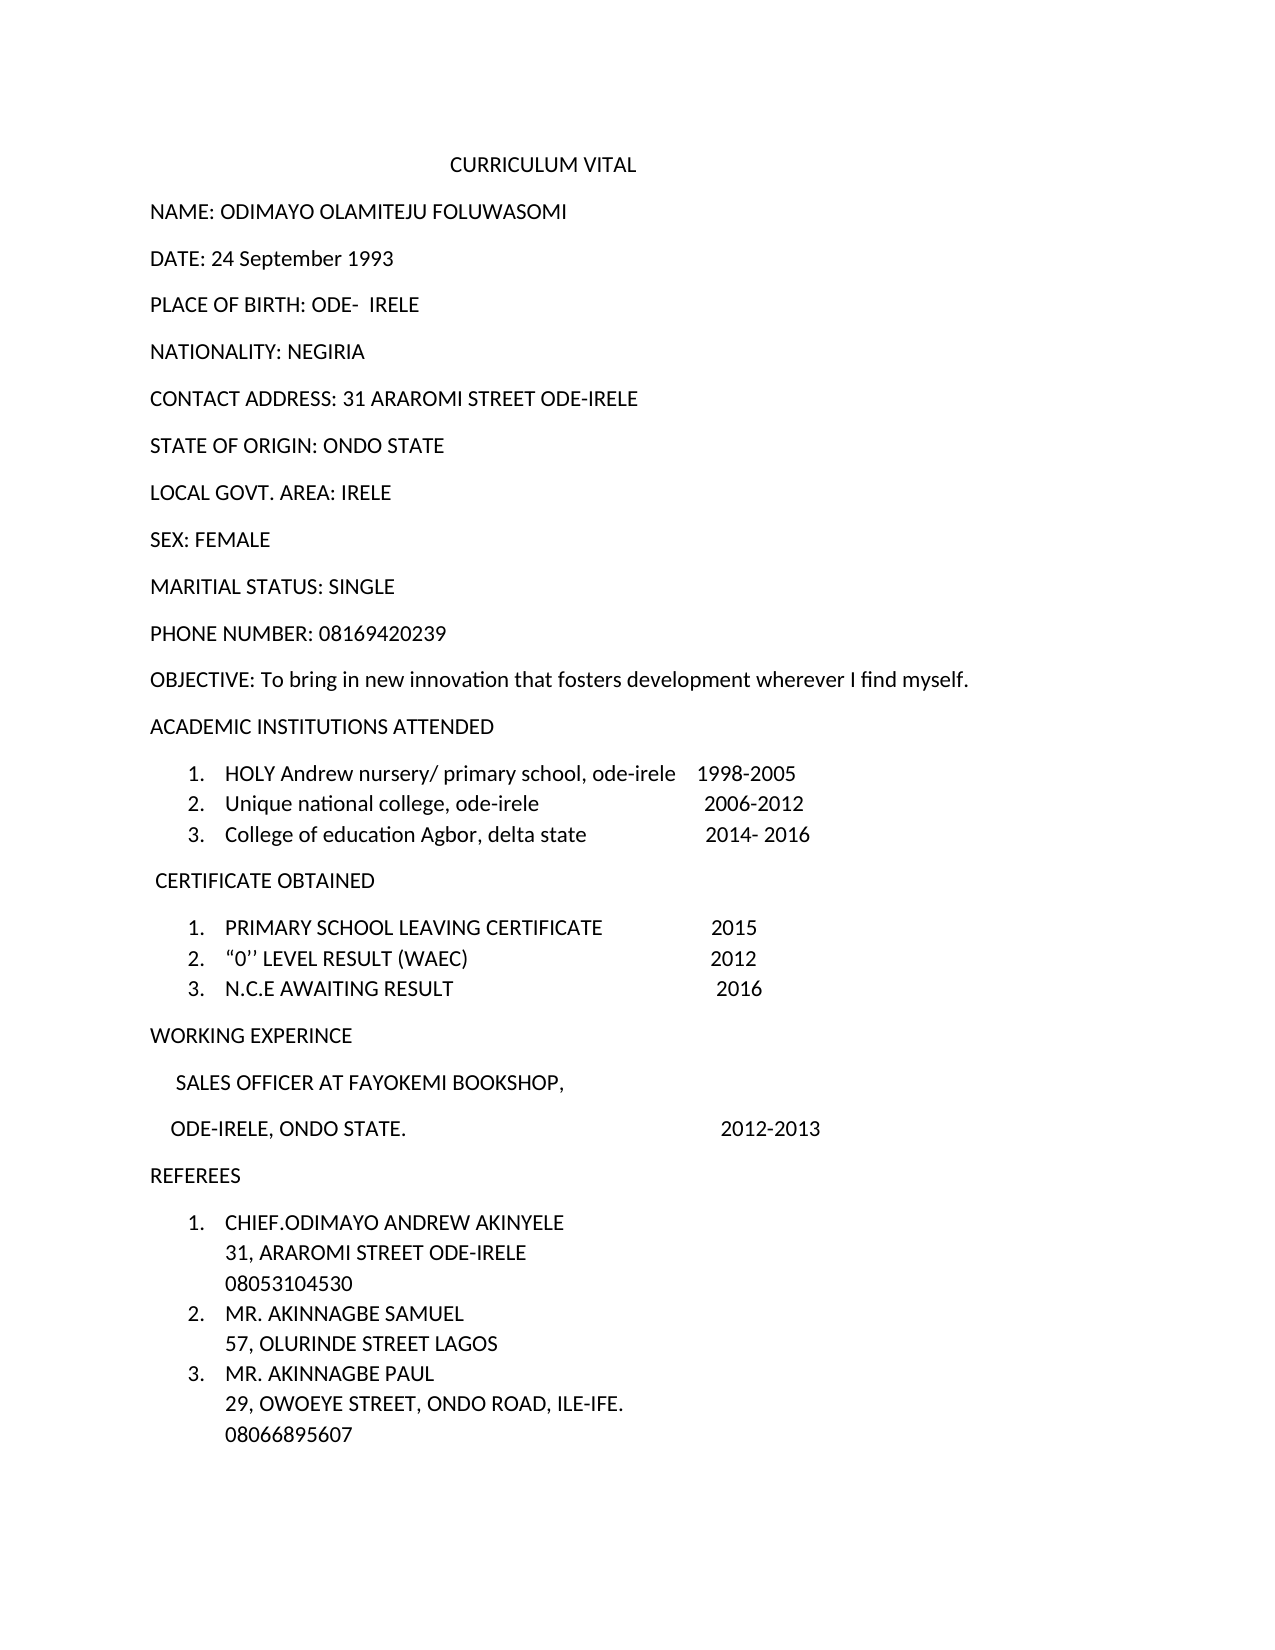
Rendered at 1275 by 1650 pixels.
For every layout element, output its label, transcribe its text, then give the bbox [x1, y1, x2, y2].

list “0’’ LEVEL RESULT (WAEC) 2012 [187, 944, 1125, 972]
text OBJECTIVE: To bring in new innovation that fosters development wherever I find myself. [150, 666, 1125, 694]
list 29, OWOEYE STREET, ONDO ROAD, ILE-IFE. [225, 1389, 1125, 1418]
text ODE-IRELE, ONDO STATE. 2012-2013 [150, 1114, 1125, 1143]
text ACADEMIC INSTITUTIONS ATTENDED [150, 712, 1125, 741]
text CONTACT ADDRESS: 31 ARAROMI STREET ODE-IRELE [150, 384, 1125, 412]
text NAME: ODIMAYO OLAMITEJU FOLUWASOMI [150, 197, 1125, 225]
text SEX: FEMALE [150, 525, 1125, 553]
list Unique national college, ode-irele 2006-2012 [187, 789, 1125, 818]
list 31, ARAROMI STREET ODE-IRELE [225, 1238, 1125, 1267]
text NATIONALITY: NEGIRIA [150, 337, 1125, 366]
list PRIMARY SCHOOL LEAVING CERTIFICATE 2015 [187, 913, 1125, 942]
list 08066895607 [225, 1420, 1125, 1448]
list MR. AKINNAGBE PAUL [187, 1359, 1125, 1387]
list N.C.E AWAITING RESULT 2016 [187, 974, 1125, 1002]
text STATE OF ORIGIN: ONDO STATE [150, 431, 1125, 459]
text LOCAL GOVT. AREA: IRELE [150, 478, 1125, 506]
list College of education Agbor, delta state 2014- 2016 [187, 820, 1125, 848]
text WORKING EXPERINCE [150, 1021, 1125, 1049]
text PHONE NUMBER: 08169420239 [150, 619, 1125, 647]
list 08053104530 [225, 1269, 1125, 1297]
list HOLY Andrew nursery/ primary school, ode-irele 1998-2005 [187, 759, 1125, 787]
list CHIEF.ODIMAYO ANDREW AKINYELE [187, 1208, 1125, 1236]
text REFEREES [150, 1161, 1125, 1189]
text CERTIFICATE OBTAINED [150, 867, 1125, 895]
text CURRICULUM VITAL [150, 150, 1125, 178]
text SALES OFFICER AT FAYOKEMI BOOKSHOP, [150, 1068, 1125, 1096]
text MARITIAL STATUS: SINGLE [150, 572, 1125, 600]
list MR. AKINNAGBE SAMUEL [187, 1299, 1125, 1327]
list 57, OLURINDE STREET LAGOS [225, 1329, 1125, 1357]
text DATE: 24 September 1993 [150, 244, 1125, 272]
text PLACE OF BIRTH: ODE- IRELE [150, 291, 1125, 319]
